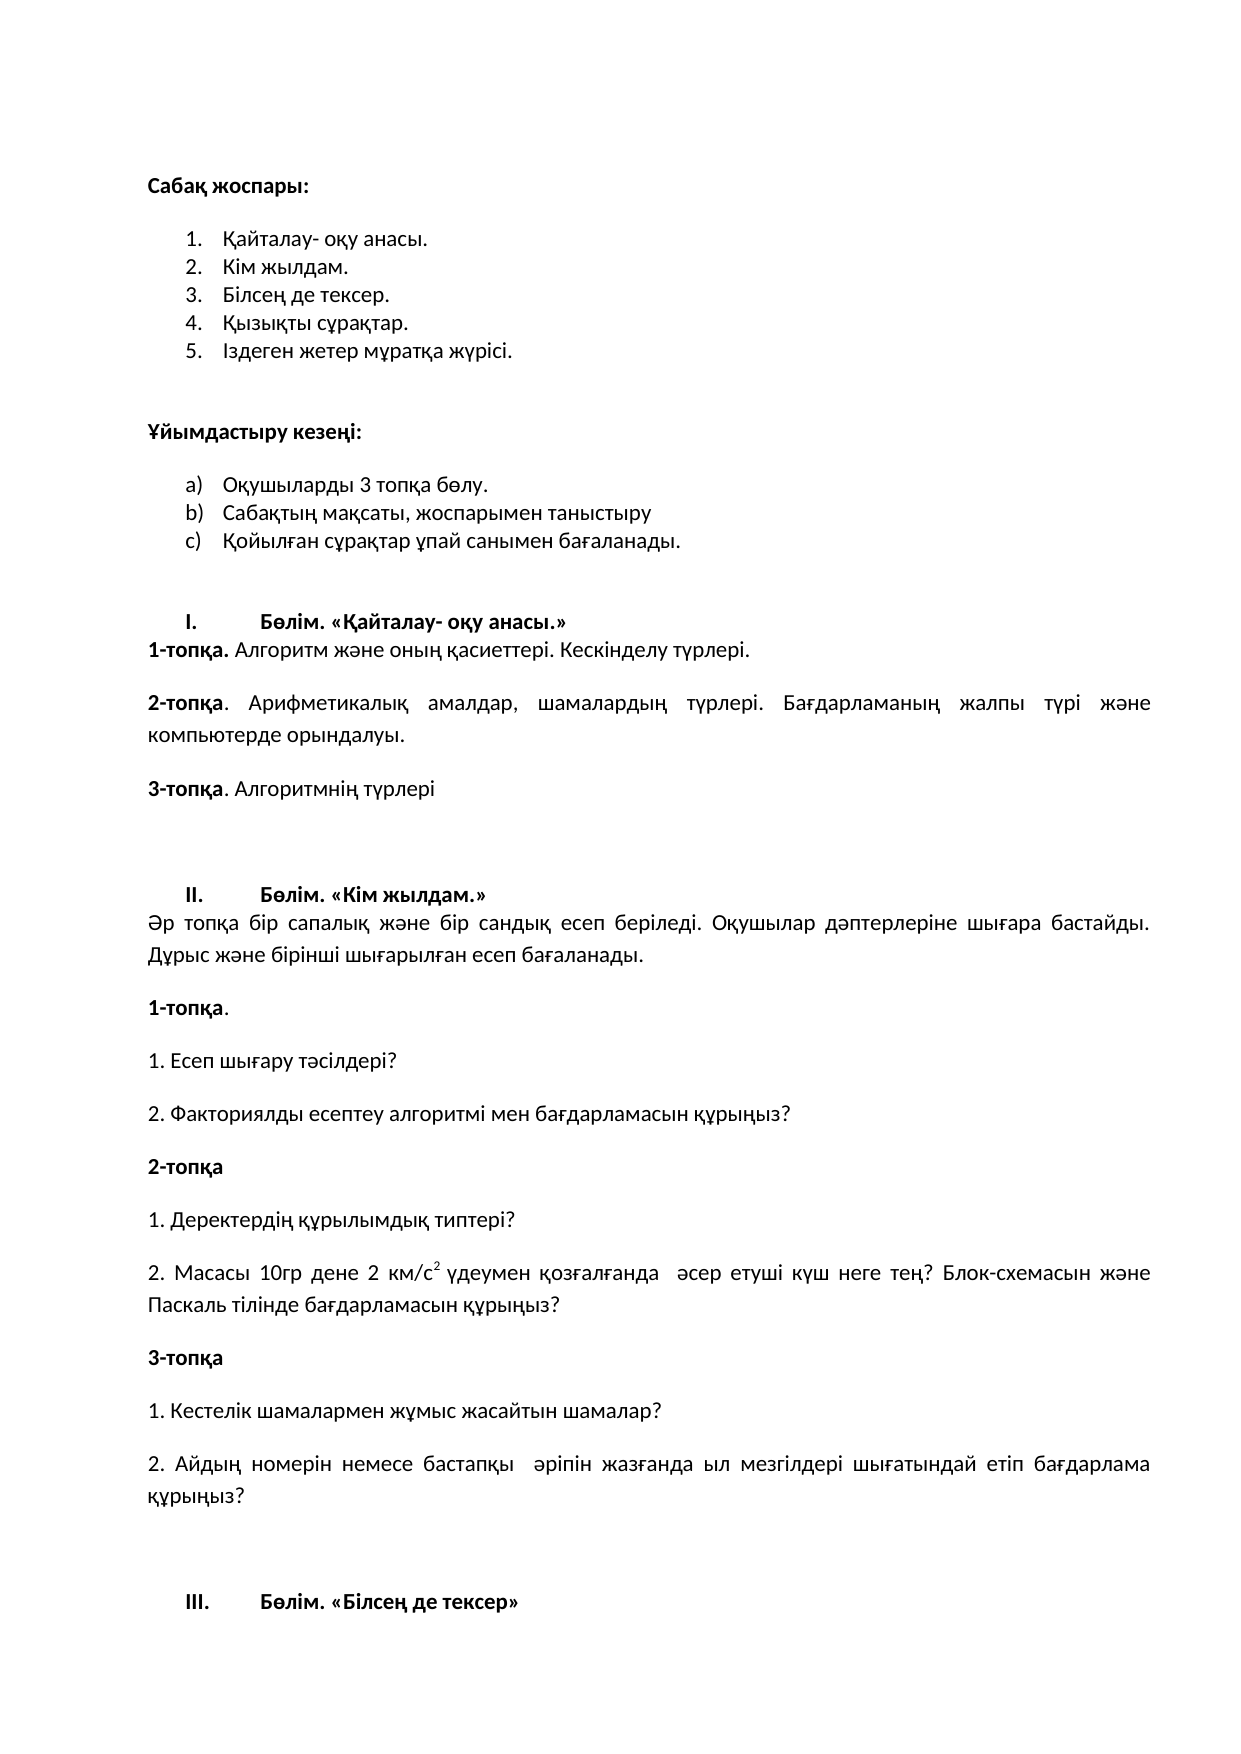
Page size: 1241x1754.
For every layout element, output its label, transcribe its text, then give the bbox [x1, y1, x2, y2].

text 1. Деректердің құрылымдық типтері? [148, 1205, 1152, 1233]
text 2. Айдың номерін немесе бастапқы әріпін жазғанда ыл мезгілдері шығатындай етіп бағдарлама құрыңыз? [148, 1449, 1152, 1509]
text 3-топқа [148, 1343, 1152, 1371]
list Бөлім. «Білсең де тексер» [185, 1587, 1152, 1616]
text 1-топқа. [148, 993, 1152, 1021]
list Білсең де тексер. [185, 280, 1152, 308]
list Іздеген жетер мұратқа жүрісі. [185, 336, 1152, 364]
text Әр топқа бір сапалық және бір сандық есеп беріледі. Оқушылар дәптерлеріне шығара бастайды. Дұрыс және бірінші шығарылған есеп бағаланады. [148, 908, 1152, 968]
text 2. Масасы 10гр дене 2 км/с2 үдеумен қозғалғанда әсер етуші күш неге тең? Блок-схемасын және Паскаль тілінде бағдарламасын құрыңыз? [148, 1258, 1152, 1318]
text 1. Кестелік шамалармен жұмыс жасайтын шамалар? [148, 1396, 1152, 1424]
text Ұйымдастыру кезеңі: [148, 417, 1152, 445]
list Бөлім. «Кім жылдам.» [185, 880, 1152, 908]
list Қайталау- оқу анасы. [185, 224, 1152, 252]
list Қызықты сұрақтар. [185, 308, 1152, 336]
text 2-топқа. Арифметикалық амалдар, шамалардың түрлері. Бағдарламаның жалпы түрі және компьютерде орындалуы. [148, 688, 1152, 749]
list Кім жылдам. [185, 252, 1152, 280]
text 2. Факториялды есептеу алгоритмі мен бағдарламасын құрыңыз? [148, 1099, 1152, 1127]
text 1-топқа. Алгоритм және оның қасиеттері. Кескінделу түрлері. [148, 635, 1152, 663]
text 3-топқа. Алгоритмнің түрлері [148, 774, 1152, 802]
text Сабақ жоспары: [148, 171, 1152, 199]
list Оқушыларды 3 топқа бөлу. [185, 470, 1152, 498]
text 1. Есеп шығару тәсілдері? [148, 1046, 1152, 1074]
list Қойылған сұрақтар ұпай санымен бағаланады. [185, 526, 1152, 554]
text 2-топқа [148, 1152, 1152, 1180]
list Сабақтың мақсаты, жоспарымен таныстыру [185, 498, 1152, 526]
list Бөлім. «Қайталау- оқу анасы.» [185, 607, 1152, 635]
